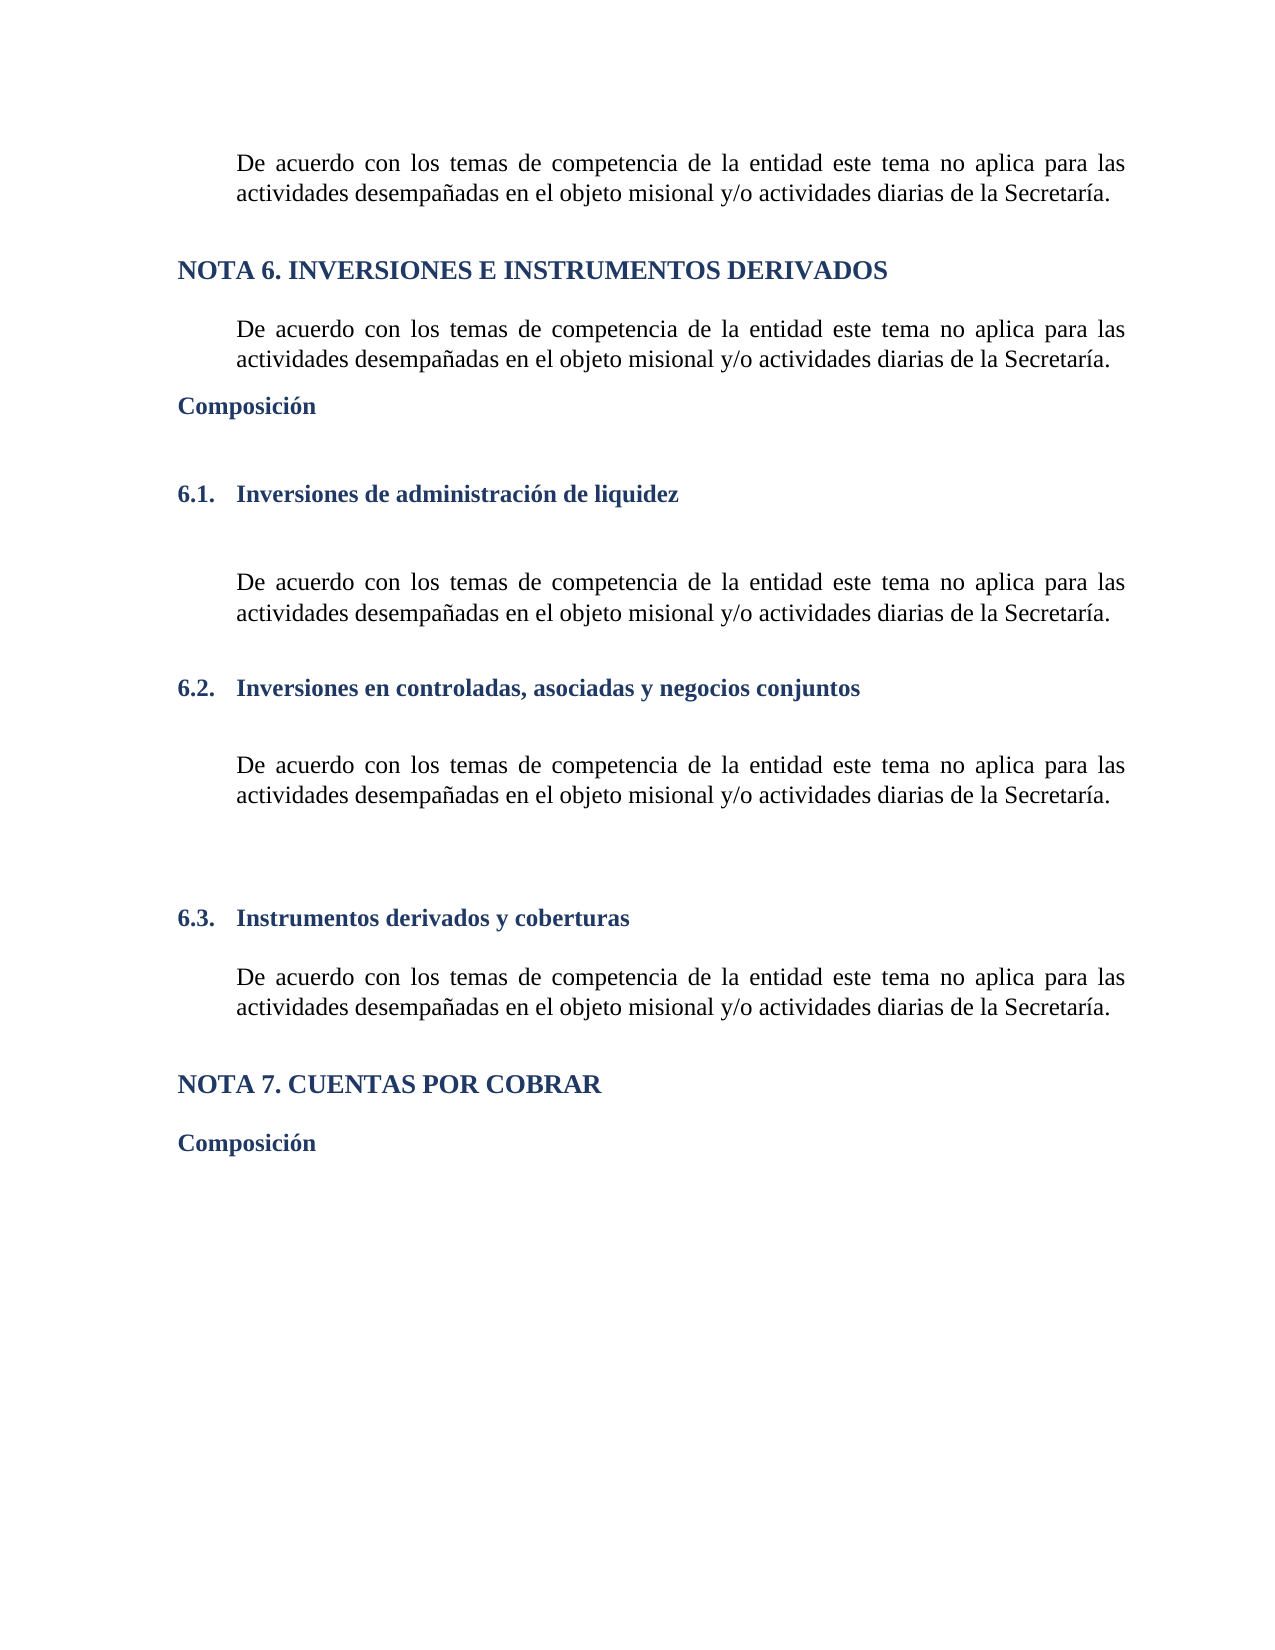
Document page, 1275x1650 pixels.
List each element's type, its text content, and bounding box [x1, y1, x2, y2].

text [236, 148, 1127, 207]
subtitle Inversiones en controladas, asociadas y negocios conjuntos [177, 673, 1127, 702]
subtitle Inversiones de administración de liquidez [177, 479, 1127, 508]
subtitle NOTA 7. CUENTAS POR COBRAR [177, 1068, 1127, 1099]
subtitle Instrumentos derivados y coberturas [177, 903, 1127, 932]
subtitle Composición [177, 1128, 1127, 1157]
subtitle Composición [177, 391, 1127, 420]
subtitle NOTA 6. INVERSIONES E INSTRUMENTOS DERIVADOS [177, 254, 1127, 285]
